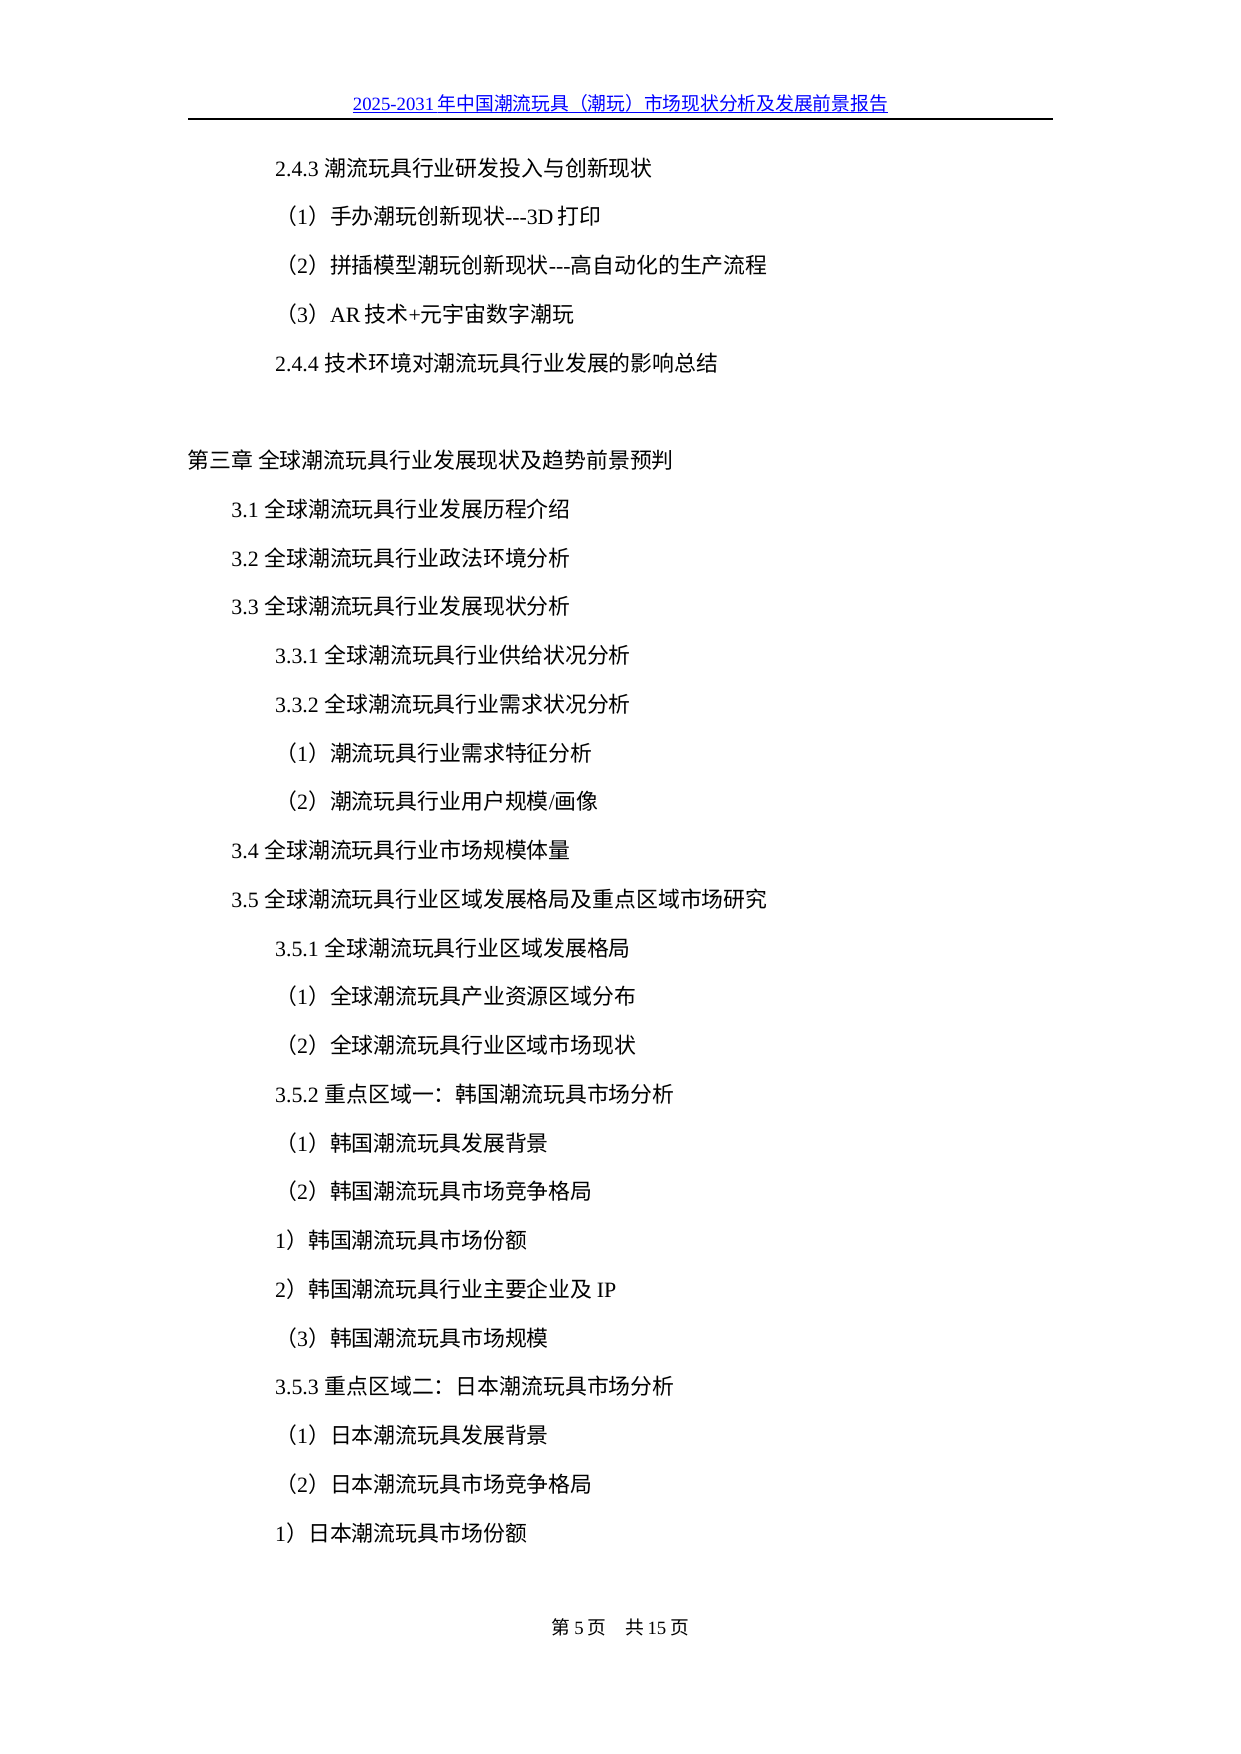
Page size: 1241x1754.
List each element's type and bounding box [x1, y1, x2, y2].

text [187, 150, 1053, 1548]
